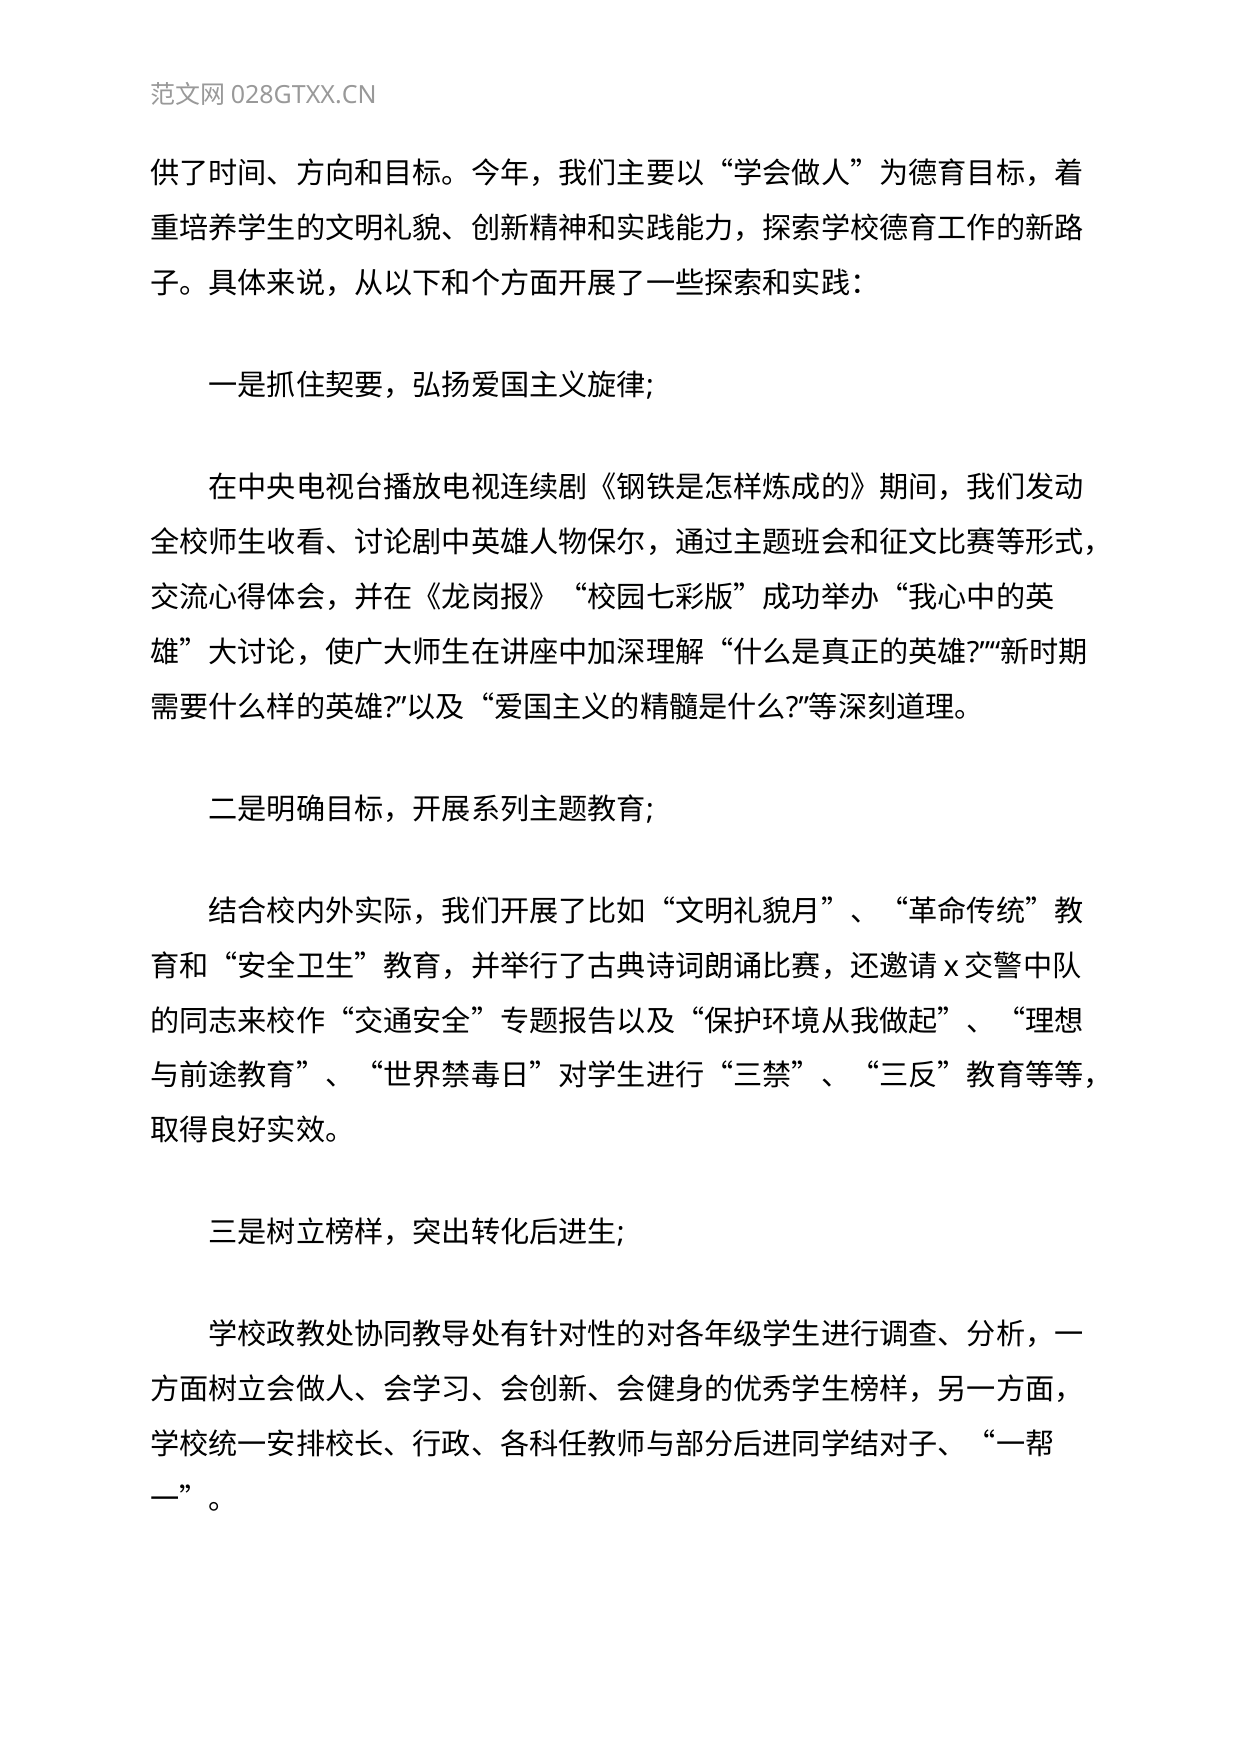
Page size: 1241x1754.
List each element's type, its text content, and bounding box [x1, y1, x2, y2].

text 结合校内外实际，我们开展了比如“文明礼貌月”、“革命传统”教育和“安全卫生”教育，并举行了古典诗词朗诵比赛，还邀请x交警中队的同志来校作“交通安全”专题报告以及“保护环境从我做起”、“理想与前途教育”、“世界禁毒日”对学生进行“三禁”、“三反”教育等等，取得良好实效。 [150, 887, 1090, 1149]
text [150, 150, 1090, 302]
text 三是树立榜样，突出转化后进生; [150, 1209, 1090, 1251]
text 在中央电视台播放电视连续剧《钢铁是怎样炼成的》期间，我们发动全校师生收看、讨论剧中英雄人物保尔，通过主题班会和征文比赛等形式，交流心得体会，并在《龙岗报》“校园七彩版”成功举办“我心中的英雄”大讨论，使广大师生在讲座中加深理解“什么是真正的英雄?”“新时期需要什么样的英雄?”以及“爱国主义的精髓是什么?”等深刻道理。 [150, 463, 1090, 726]
text 一是抓住契要，弘扬爱国主义旋律; [150, 362, 1090, 404]
text 学校政教处协同教导处有针对性的对各年级学生进行调查、分析，一方面树立会做人、会学习、会创新、会健身的优秀学生榜样，另一方面，学校统一安排校长、行政、各科任教师与部分后进同学结对子、“一帮一”。 [150, 1311, 1090, 1518]
text 二是明确目标，开展系列主题教育; [150, 785, 1090, 828]
